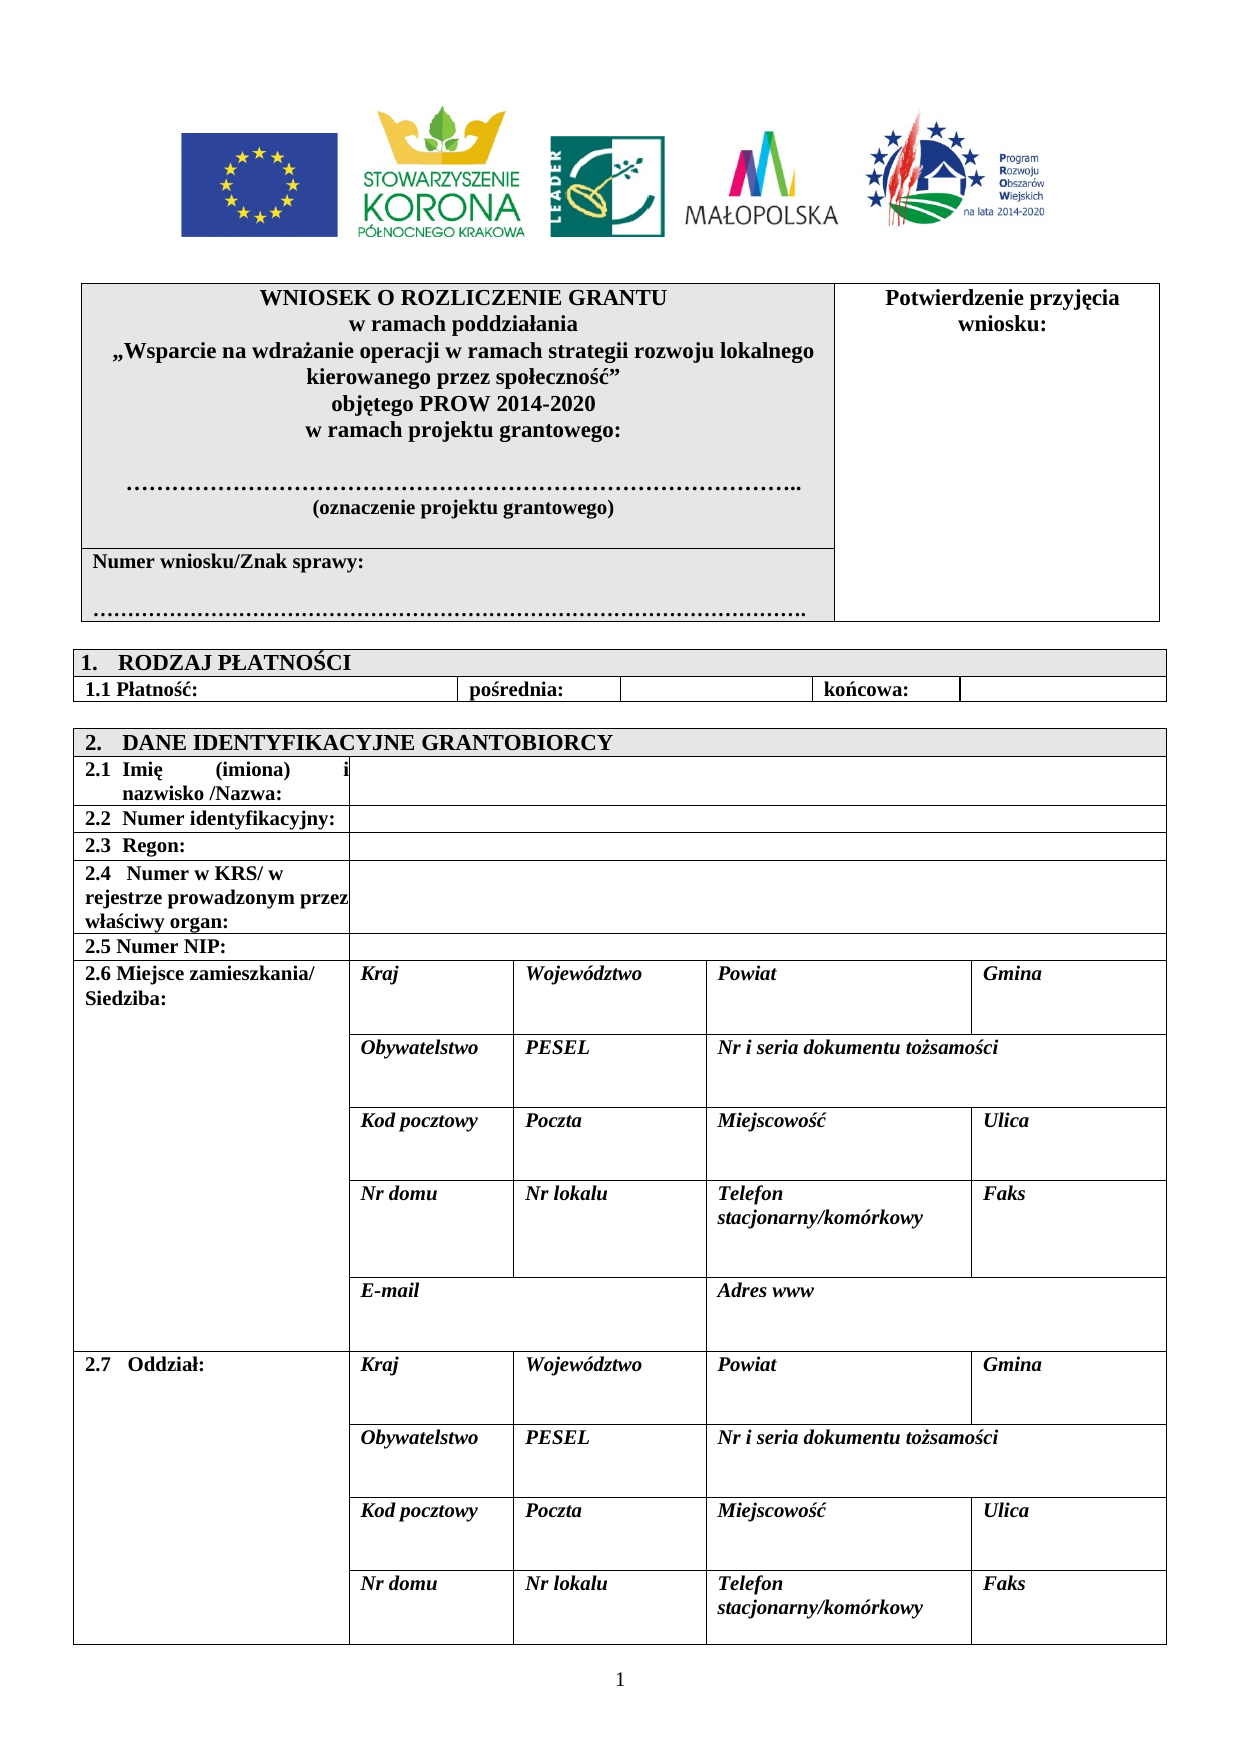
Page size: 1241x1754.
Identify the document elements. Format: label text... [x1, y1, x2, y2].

table_header WNIOSEK O ROZLICZENIE GRANTU w ramach poddziałania „Wsparcie na wdrażanie operacji w ramach strategii rozwoju lokalnego kierowanego przez społeczność” objętego PROW 2014-2020 w ramach projektu grantowego: …………………………………………………………………………….. (oznaczenie projektu grantowego) [82, 284, 834, 548]
table_cell 2.5 Numer NIP: [74, 934, 349, 960]
table_cell Miejscowość [707, 1108, 971, 1180]
table_cell Miejscowość [707, 1498, 971, 1570]
table_cell Numer wniosku/Znak sprawy: …………………………………………………………………………………………. [82, 549, 834, 621]
table_cell Obywatelstwo [350, 1425, 513, 1497]
table_cell E-mail [350, 1278, 706, 1351]
table_cell Nr i seria dokumentu tożsamości [707, 1425, 1166, 1497]
table_cell Nr lokalu [514, 1181, 706, 1277]
table_cell Poczta [514, 1108, 706, 1180]
table_cell [350, 934, 1166, 960]
table_cell Oddział: [74, 1352, 349, 1643]
table_cell Poczta [514, 1498, 706, 1570]
table_cell Województwo [514, 1352, 706, 1424]
table_cell Powiat [707, 961, 971, 1033]
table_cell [707, 1571, 971, 1643]
table_cell Regon: [74, 833, 349, 860]
table_cell Województwo [514, 961, 706, 1033]
table_cell Faks [972, 1181, 1166, 1277]
table_cell 1.1 Płatność: [74, 677, 457, 701]
table_cell pośrednia: [458, 677, 620, 701]
table_cell Nr domu [350, 1571, 513, 1643]
table_cell Obywatelstwo [350, 1035, 513, 1107]
table_cell 2.6 Miejsce zamieszkania/ Siedziba: [74, 961, 349, 1351]
table_cell Nr i seria dokumentu tożsamości [707, 1035, 1166, 1107]
table_header RODZAJ PŁATNOŚCI [74, 650, 1166, 676]
table_cell końcowa: [813, 677, 959, 701]
picture [550, 136, 665, 237]
table_cell Kod pocztowy [350, 1108, 513, 1180]
table_cell Kod pocztowy [350, 1498, 513, 1570]
table_cell Gmina [972, 961, 1166, 1033]
table_cell [961, 677, 1166, 701]
table_cell [350, 861, 1166, 933]
table_cell 2.4 Numer w KRS/ w rejestrze prowadzonym przez właściwy organ: [74, 861, 349, 933]
table_cell Nr domu [350, 1181, 513, 1277]
table_cell Faks [972, 1571, 1166, 1643]
table_cell Gmina [972, 1352, 1166, 1424]
picture [181, 133, 338, 237]
table_cell PESEL [514, 1035, 706, 1107]
table_cell [621, 677, 812, 701]
table_cell Adres www [707, 1278, 1166, 1351]
table_cell Telefon stacjonarny/komórkowy [707, 1181, 971, 1277]
table_cell Kraj [350, 1352, 513, 1424]
table_cell Powiat [707, 1352, 971, 1424]
table_cell [350, 833, 1166, 860]
table_cell Ulica [972, 1108, 1166, 1180]
table_header Potwierdzenie przyjęcia wniosku: [835, 284, 1159, 621]
table_cell [350, 757, 1166, 805]
table_cell Imię (imiona) i nazwisko /Nazwa: [74, 757, 349, 805]
table_cell [350, 806, 1166, 832]
table_cell PESEL [514, 1425, 706, 1497]
table_cell Nr lokalu [514, 1571, 706, 1643]
table_cell Numer identyfikacyjny: [74, 806, 349, 832]
picture [669, 103, 1059, 237]
picture [358, 106, 525, 237]
table_header DANE IDENTYFIKACYJNE GRANTOBIORCY [74, 729, 1166, 756]
table_cell Kraj [350, 961, 513, 1033]
table_cell Ulica [972, 1498, 1166, 1570]
